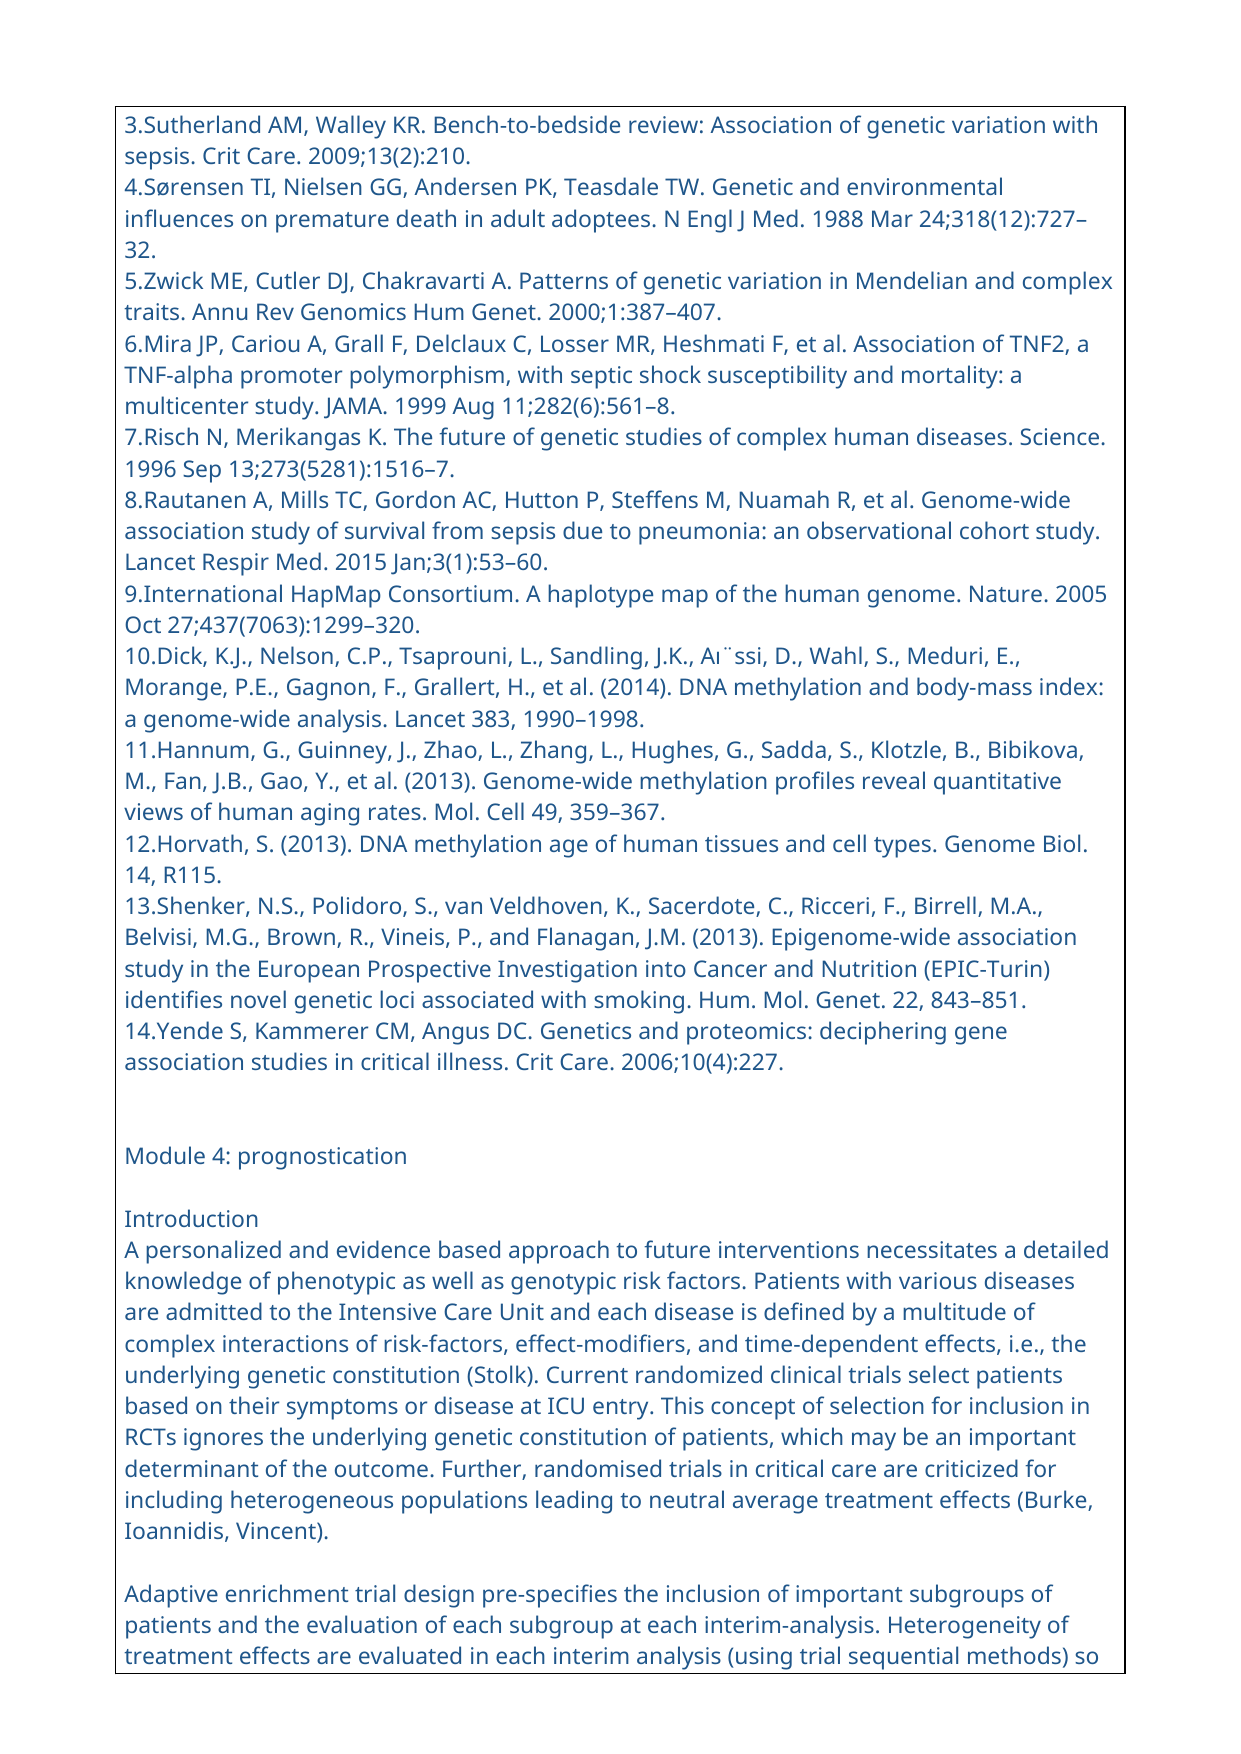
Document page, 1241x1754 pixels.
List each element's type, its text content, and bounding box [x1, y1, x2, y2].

text 5.Zwick ME, Cutler DJ, Chakravarti A. Patterns of genetic variation in Mendelian and complex traits. Annu Rev Genomics Hum Genet. 2000;1:387–407. [124, 265, 1116, 328]
text Module 4: prognostication [124, 1140, 1116, 1171]
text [116, 1574, 1124, 1673]
text 12.Horvath, S. (2013). DNA methylation age of human tissues and cell types. Genome Biol. 14, R115. [124, 828, 1116, 890]
text 10.Dick, K.J., Nelson, C.P., Tsaprouni, L., Sandling, J.K., Aı¨ssi, D., Wahl, S., Meduri, E., Morange, P.E., Gagnon, F., Grallert, H., et al. (2014). DNA methylation and body-mass index: a genome-wide analysis. Lancet 383, 1990–1998. [124, 640, 1116, 734]
text 13.Shenker, N.S., Polidoro, S., van Veldhoven, K., Sacerdote, C., Ricceri, F., Birrell, M.A., Belvisi, M.G., Brown, R., Vineis, P., and Flanagan, J.M. (2013). Epigenome-wide association study in the European Prospective Investigation into Cancer and Nutrition (EPIC-Turin) identifies novel genetic loci associated with smoking. Hum. Mol. Genet. 22, 843–851. [124, 890, 1116, 1015]
text 6.Mira JP, Cariou A, Grall F, Delclaux C, Losser MR, Heshmati F, et al. Association of TNF2, a TNF-alpha promoter polymorphism, with septic shock susceptibility and mortality: a multicenter study. JAMA. 1999 Aug 11;282(6):561–8. [124, 328, 1116, 421]
text A personalized and evidence based approach to future interventions necessitates a detailed knowledge of phenotypic as well as genotypic risk factors. Patients with various diseases are admitted to the Intensive Care Unit and each disease is defined by a multitude of complex interactions of risk-factors, effect-modifiers, and time-dependent effects, i.e., the underlying genetic constitution (Stolk). Current randomized clinical trials select patients based on their symptoms or disease at ICU entry. This concept of selection for inclusion in RCTs ignores the underlying genetic constitution of patients, which may be an important determinant of the outcome. Further, randomised trials in critical care are criticized for including heterogeneous populations leading to neutral average treatment effects (Burke, Ioannidis, Vincent). [124, 1234, 1116, 1546]
text 3.Sutherland AM, Walley KR. Bench-to-bedside review: Association of genetic variation with sepsis. Crit Care. 2009;13(2):210. [116, 107, 1124, 171]
text 8.Rautanen A, Mills TC, Gordon AC, Hutton P, Steffens M, Nuamah R, et al. Genome-wide association study of survival from sepsis due to pneumonia: an observational cohort study. Lancet Respir Med. 2015 Jan;3(1):53–60. [124, 484, 1116, 578]
text 14.Yende S, Kammerer CM, Angus DC. Genetics and proteomics: deciphering gene association studies in critical illness. Crit Care. 2006;10(4):227. [124, 1015, 1116, 1078]
text 7.Risch N, Merikangas K. The future of genetic studies of complex human diseases. Science. 1996 Sep 13;273(5281):1516–7. [124, 421, 1116, 484]
text 9.International HapMap Consortium. A haplotype map of the human genome. Nature. 2005 Oct 27;437(7063):1299–320. [124, 578, 1116, 640]
text 11.Hannum, G., Guinney, J., Zhao, L., Zhang, L., Hughes, G., Sadda, S., Klotzle, B., Bibikova, M., Fan, J.B., Gao, Y., et al. (2013). Genome-wide methylation profiles reveal quantitative views of human aging rates. Mol. Cell 49, 359–367. [124, 734, 1116, 828]
text 4.Sørensen TI, Nielsen GG, Andersen PK, Teasdale TW. Genetic and environmental influences on premature death in adult adoptees. N Engl J Med. 1988 Mar 24;318(12):727–32. [124, 171, 1116, 265]
text Introduction [124, 1203, 1116, 1234]
